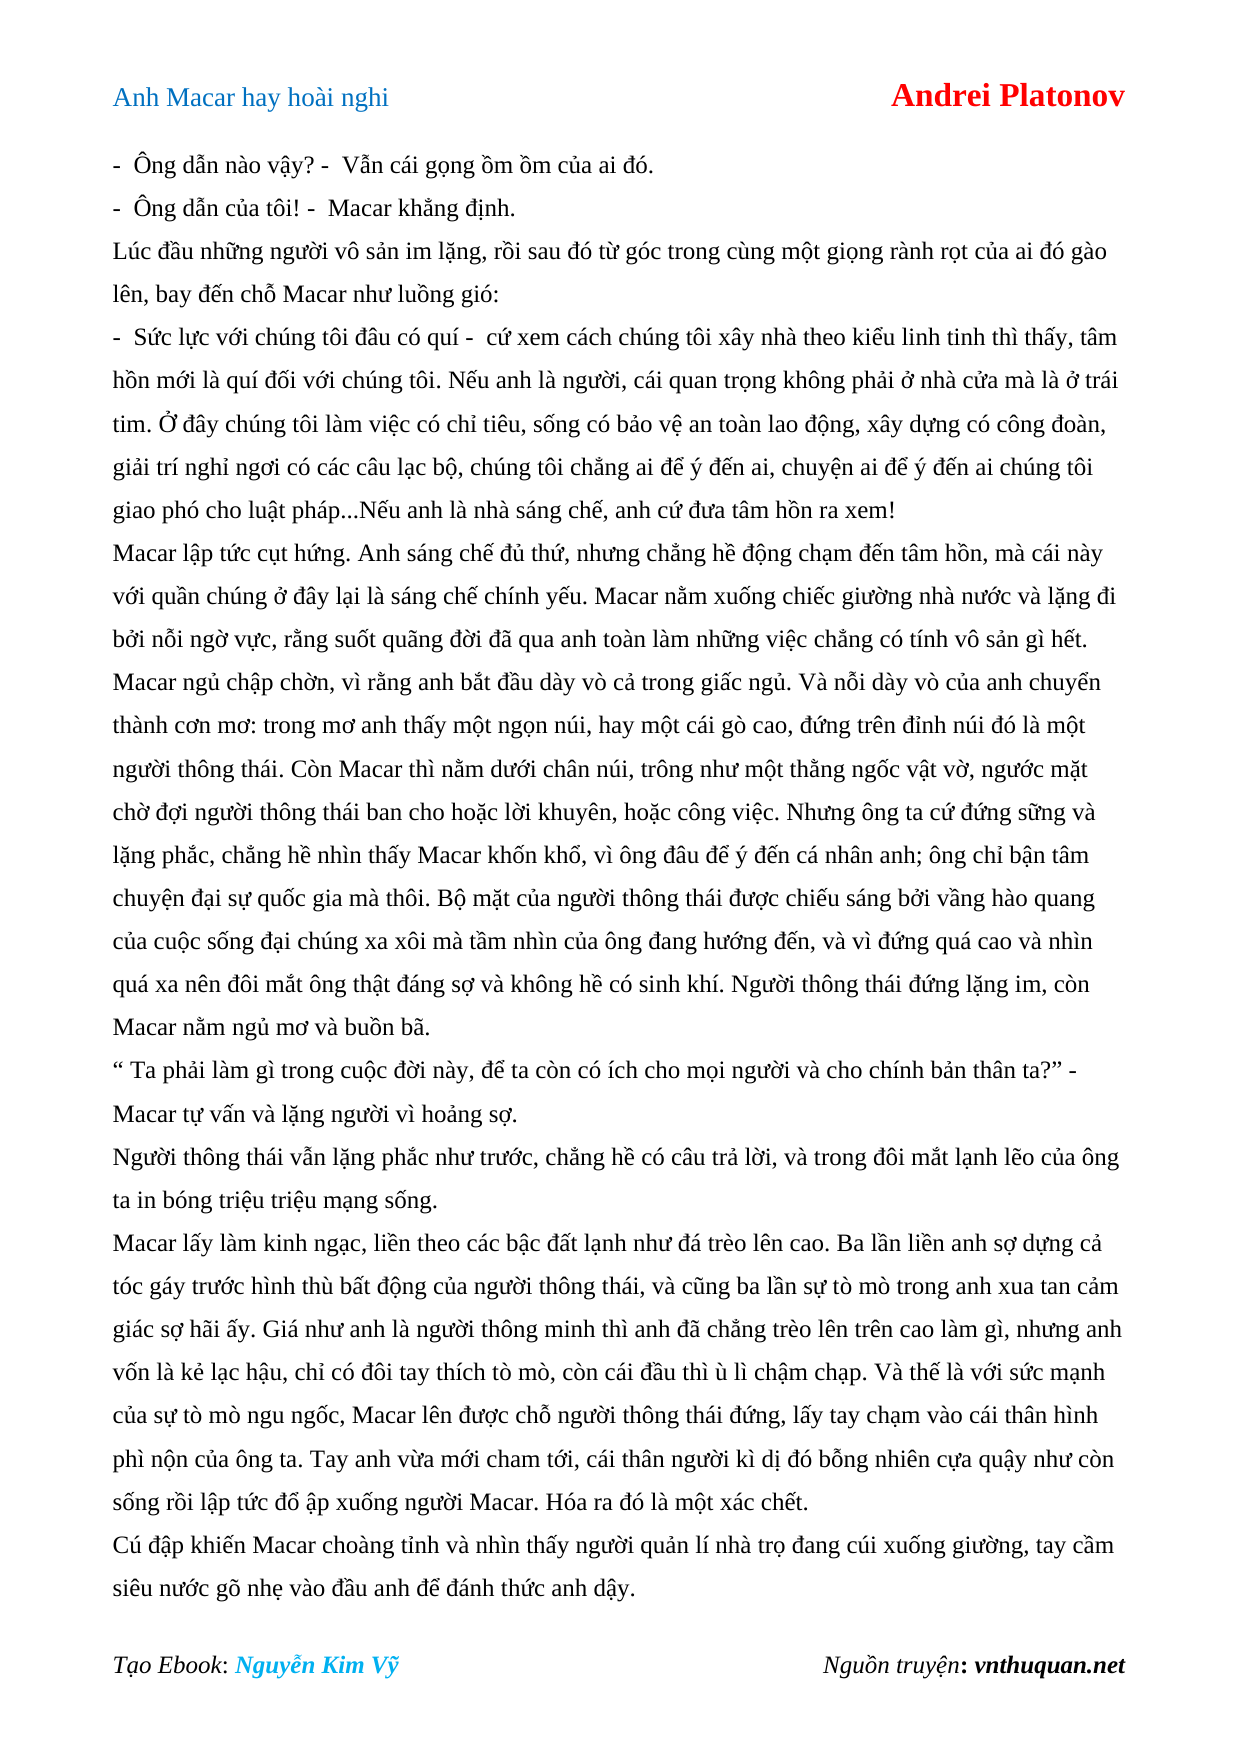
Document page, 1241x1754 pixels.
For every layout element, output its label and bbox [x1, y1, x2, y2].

text [112, 150, 1128, 1602]
